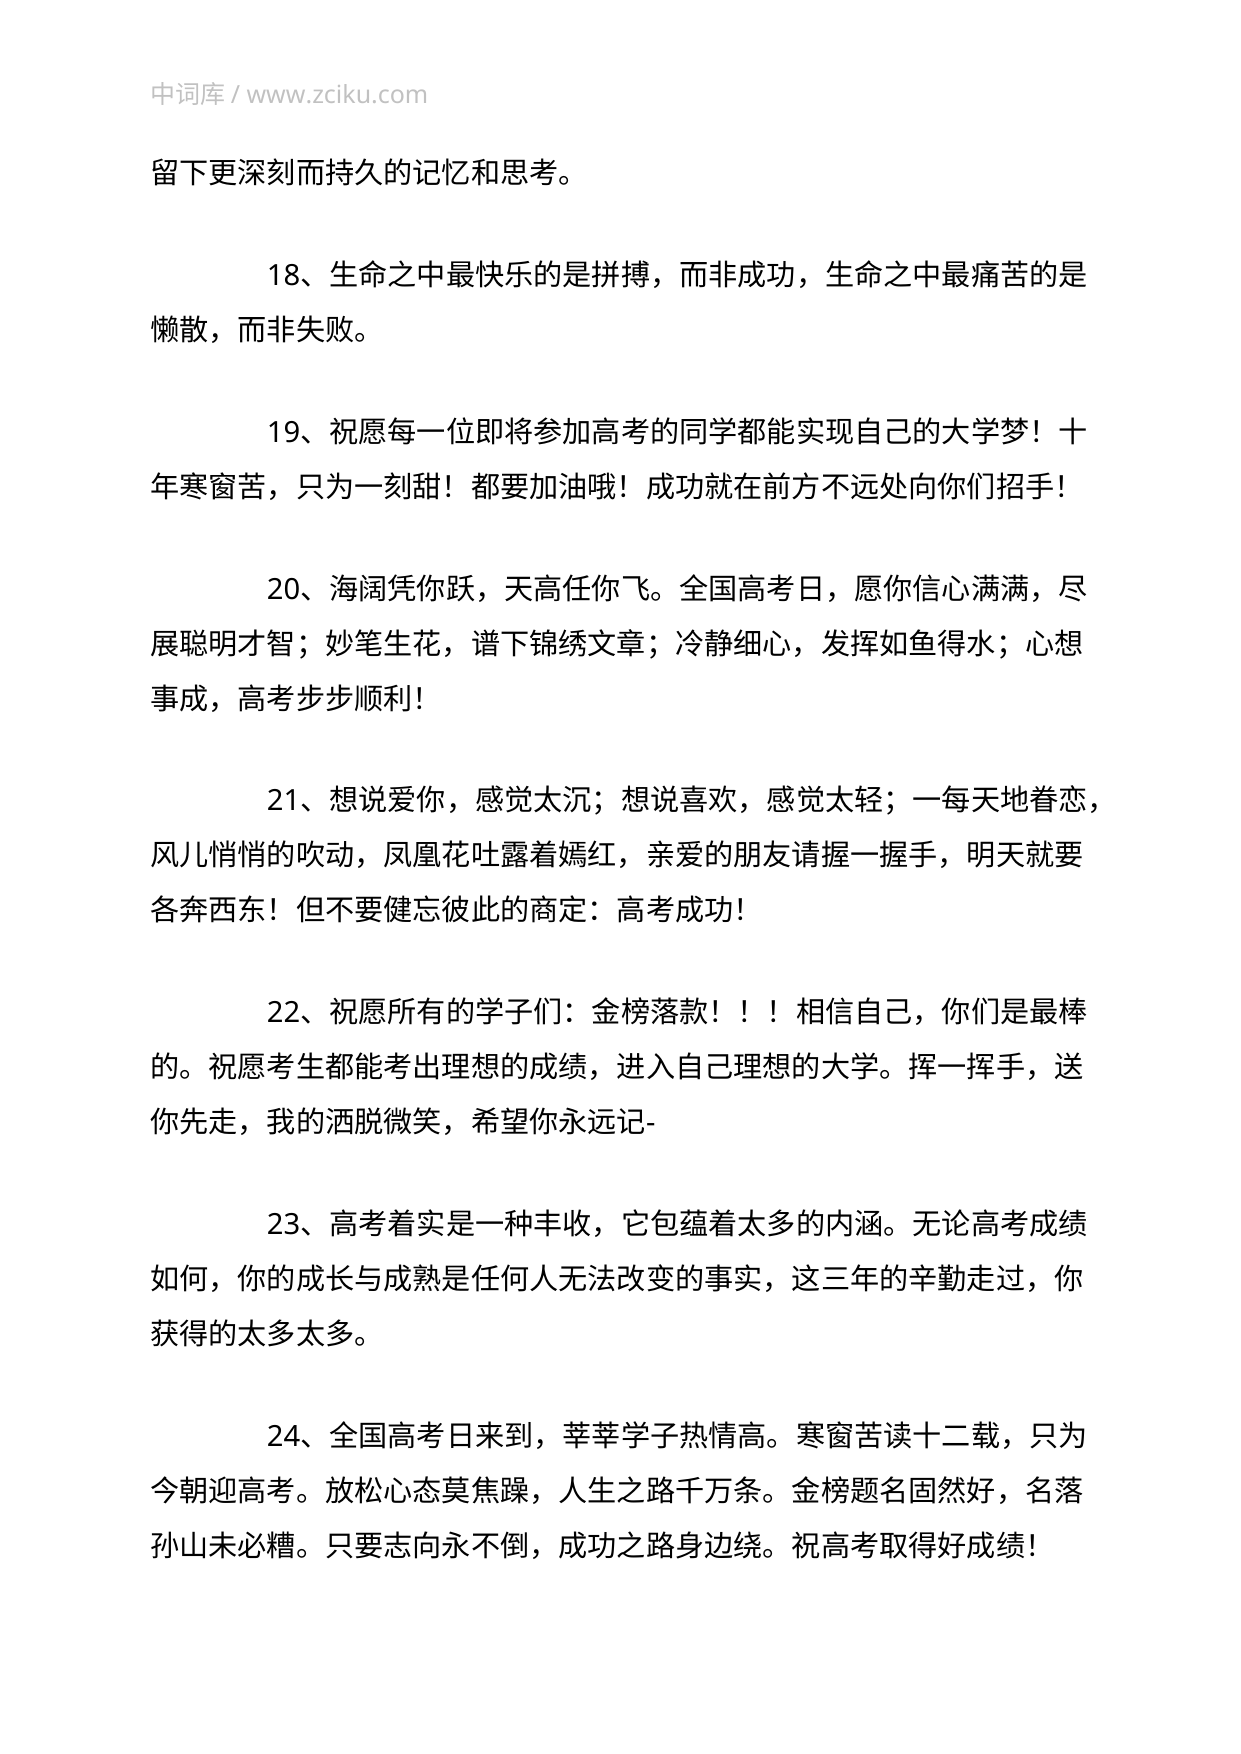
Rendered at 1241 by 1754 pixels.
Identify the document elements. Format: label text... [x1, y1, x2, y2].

text 21、想说爱你，感觉太沉；想说喜欢，感觉太轻；一每天地眷恋，风儿悄悄的吹动，凤凰花吐露着嫣红，亲爱的朋友请握一握手，明天就要各奔西东！但不要健忘彼此的商定：高考成功！ [150, 777, 1090, 929]
text 22、祝愿所有的学子们：金榜落款！！！相信自己，你们是最棒的。祝愿考生都能考出理想的成绩，进入自己理想的大学。挥一挥手，送你先走，我的洒脱微笑，希望你永远记- [150, 989, 1090, 1141]
text 18、生命之中最快乐的是拼搏，而非成功，生命之中最痛苦的是懒散，而非失败。 [150, 252, 1090, 349]
text 23、高考着实是一种丰收，它包蕴着太多的内涵。无论高考成绩如何，你的成长与成熟是任何人无法改变的事实，这三年的辛勤走过，你获得的太多太多。 [150, 1201, 1090, 1353]
text 24、全国高考日来到，莘莘学子热情高。寒窗苦读十二载，只为今朝迎高考。放松心态莫焦躁，人生之路千万条。金榜题名固然好，名落孙山未必糟。只要志向永不倒，成功之路身边绕。祝高考取得好成绩！ [150, 1412, 1090, 1564]
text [150, 150, 1090, 192]
text 19、祝愿每一位即将参加高考的同学都能实现自己的大学梦！十年寒窗苦，只为一刻甜！都要加油哦！成功就在前方不远处向你们招手！ [150, 408, 1090, 506]
text 20、海阔凭你跃，天高任你飞。全国高考日，愿你信心满满，尽展聪明才智；妙笔生花，谱下锦绣文章；冷静细心，发挥如鱼得水；心想事成，高考步步顺利！ [150, 565, 1090, 717]
